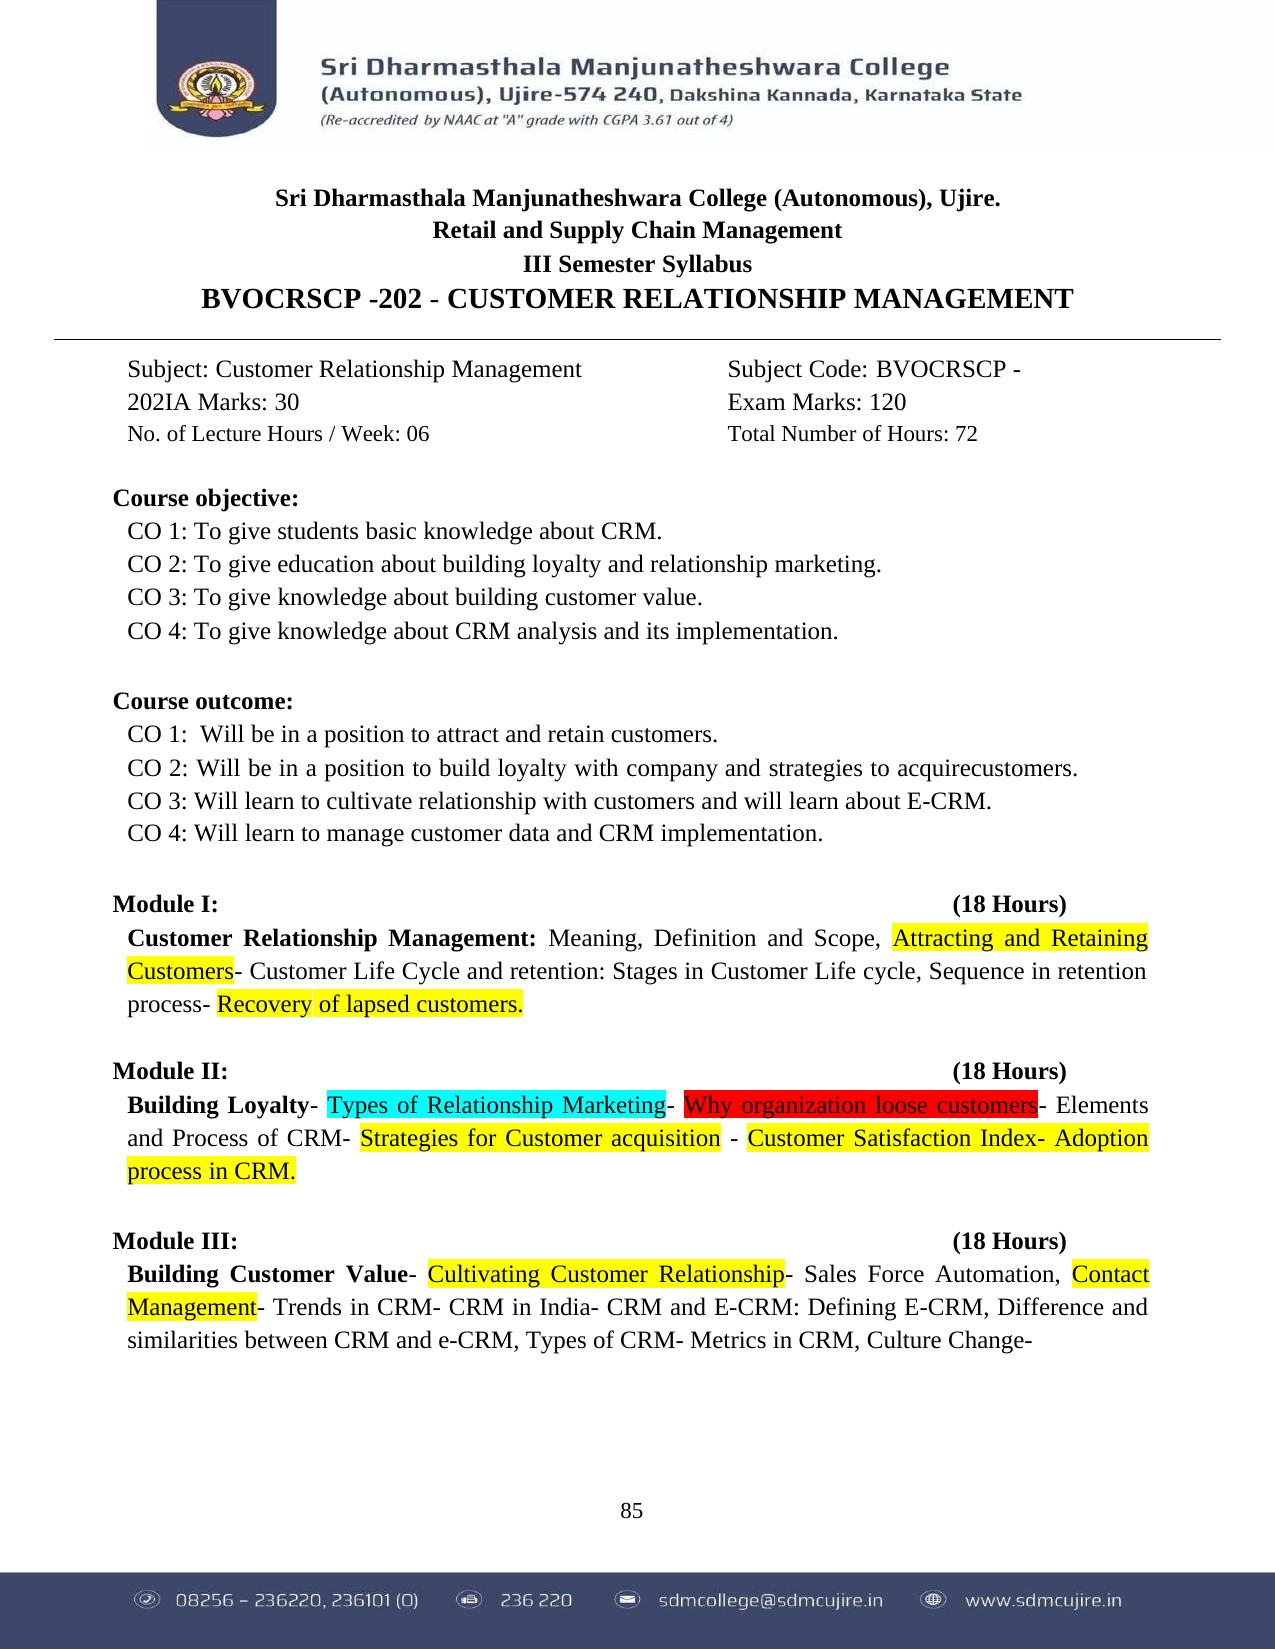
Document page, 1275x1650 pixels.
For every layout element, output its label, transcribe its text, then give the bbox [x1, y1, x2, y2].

text CO 4: Will learn to manage customer data and CRM implementation. [127, 819, 1275, 847]
text CO 2: To give education about building loyalty and relationship marketing. CO 3: To give knowledge about building customer value. [127, 549, 901, 611]
picture [150, 0, 1275, 152]
subtitle Module I: (18 Hours) [112, 889, 1275, 918]
text CO 1: To give students basic knowledge about CRM. [127, 516, 1275, 545]
text CO 4: To give knowledge about CRM analysis and its implementation. [127, 616, 1275, 645]
subtitle Module III: (18 Hours) [112, 1226, 1275, 1255]
subtitle Course objective: [112, 483, 1275, 512]
text Retail and Supply Chain Management III Semester Syllabus [422, 216, 852, 277]
text Subject: Customer Relationship Management Subject Code: BVOCRSCP -202IA Marks: 30 Exam Marks: 120 [127, 354, 1063, 415]
text CO 1: Will be in a position to attract and retain customers. [127, 719, 1275, 748]
text CO 2: Will be in a position to build loyalty with company and strategies to acquirecustomers. CO 3: Will learn to cultivate relationship with customers and will learn about E-CRM. [127, 753, 1109, 814]
picture [0, 1572, 1275, 1649]
subtitle Course outcome: [112, 686, 1275, 715]
text Customer Relationship Management: Meaning, Definition and Scope, Attracting and Retaining Customers- Customer Life Cycle and retention: Stages in Customer Life cycle, Sequence in retention process- Recovery of lapsed customers. [127, 923, 1148, 1017]
text Building Customer Value- Cultivating Customer Relationship- Sales Force Automation, Contact Management- Trends in CRM- CRM in India- CRM and E-CRM: Defining E-CRM, Difference and similarities between CRM and e-CRM, Types of CRM- Metrics in CRM, Culture Change- [127, 1259, 1149, 1354]
text Sri Dharmasthala Manjunatheshwara College (Autonomous), Ujire. [136, 183, 1139, 211]
text Building Loyalty- Types of Relationship Marketing- Why organization loose customers- Elements and Process of CRM- Strategies for Customer acquisition - Customer Satisfaction Index- Adoption process in CRM. [127, 1090, 1149, 1184]
text No. of Lecture Hours / Week: 06 Total Number of Hours: 72 [127, 420, 1275, 446]
subtitle Module II: (18 Hours) [112, 1056, 1275, 1085]
subtitle BVOCRSCP -202 - CUSTOMER RELATIONSHIP MANAGEMENT [136, 282, 1139, 315]
